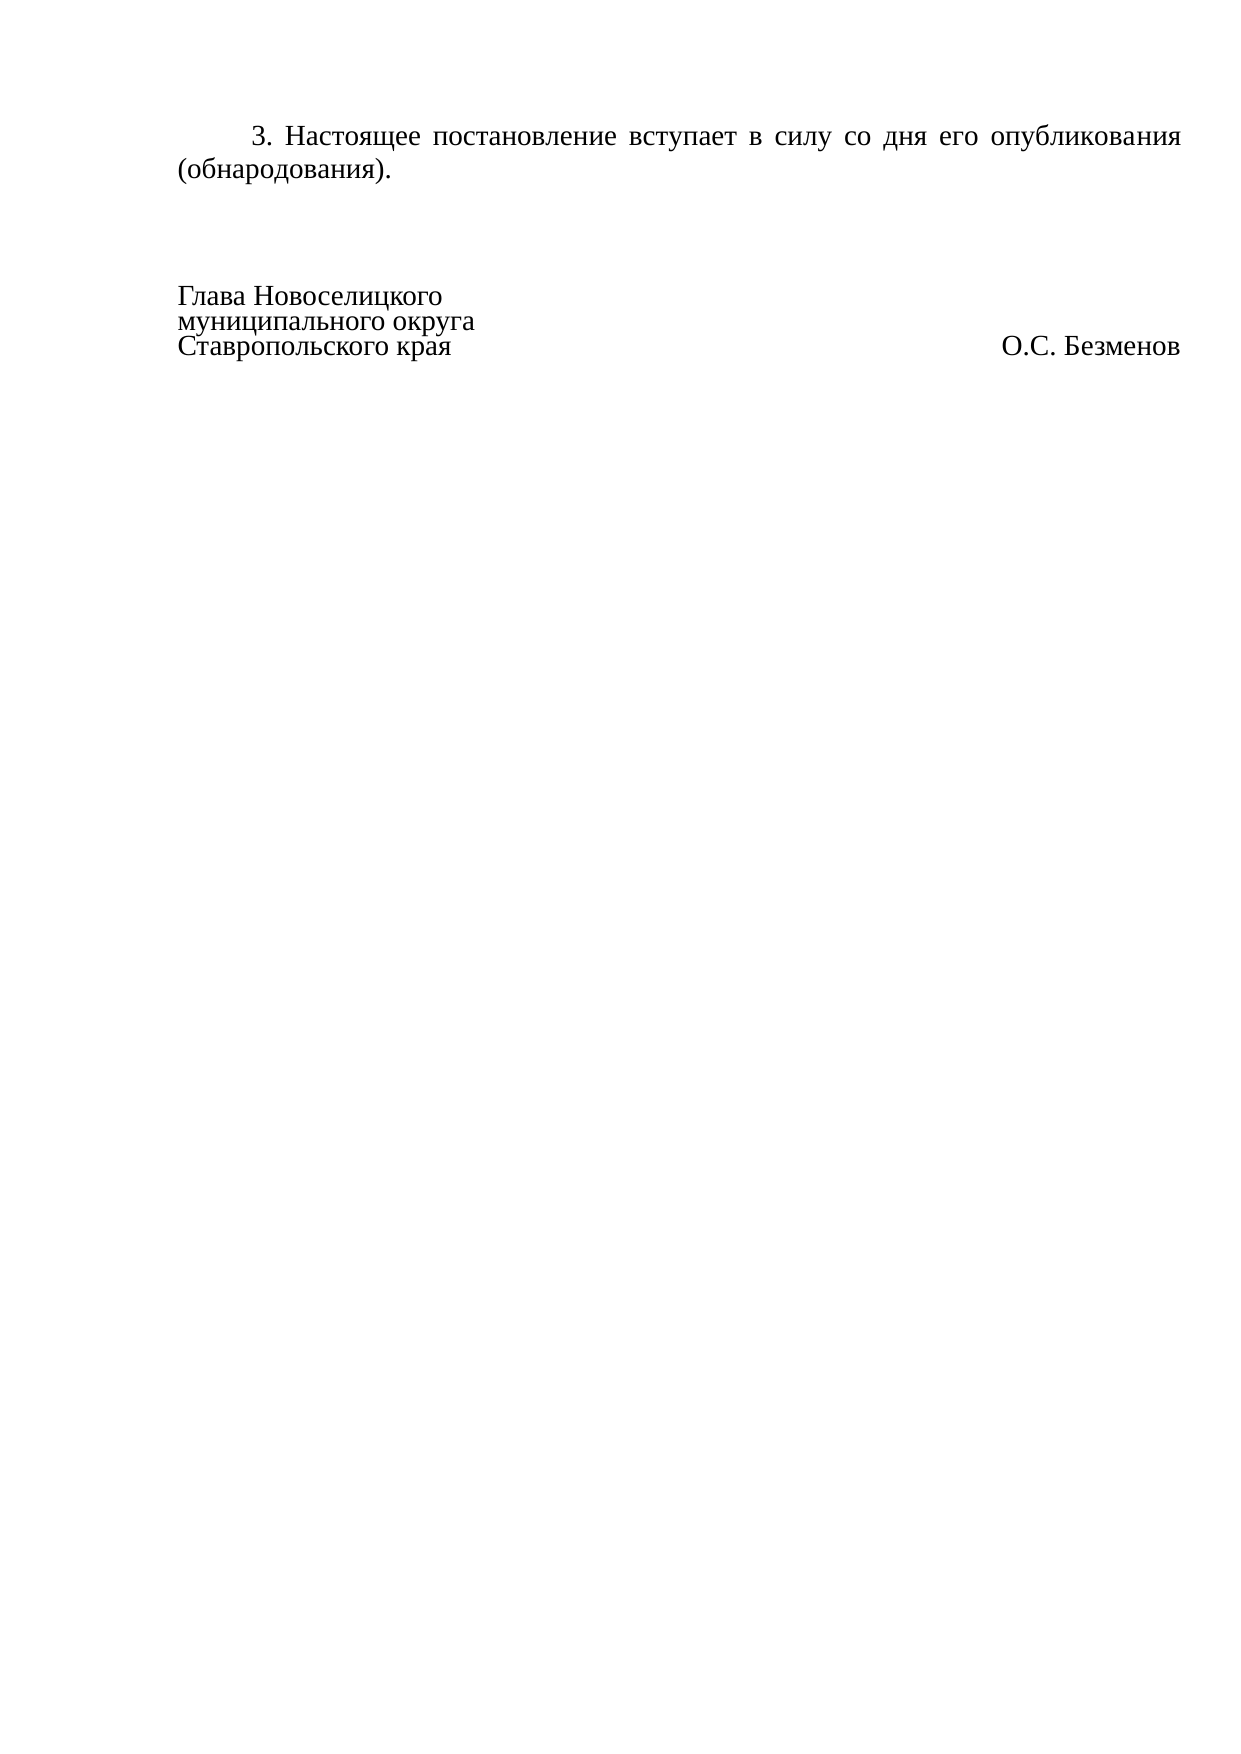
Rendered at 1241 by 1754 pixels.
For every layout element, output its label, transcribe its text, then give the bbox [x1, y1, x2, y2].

text Ставропольского края О.С. Безменов [177, 336, 1181, 361]
text муниципального округа [177, 311, 1181, 336]
text Глава Новоселицкого [177, 286, 1181, 311]
text 3. Настоящее постановление вступает в силу со дня его опубликования (обнародования). [177, 118, 1181, 185]
